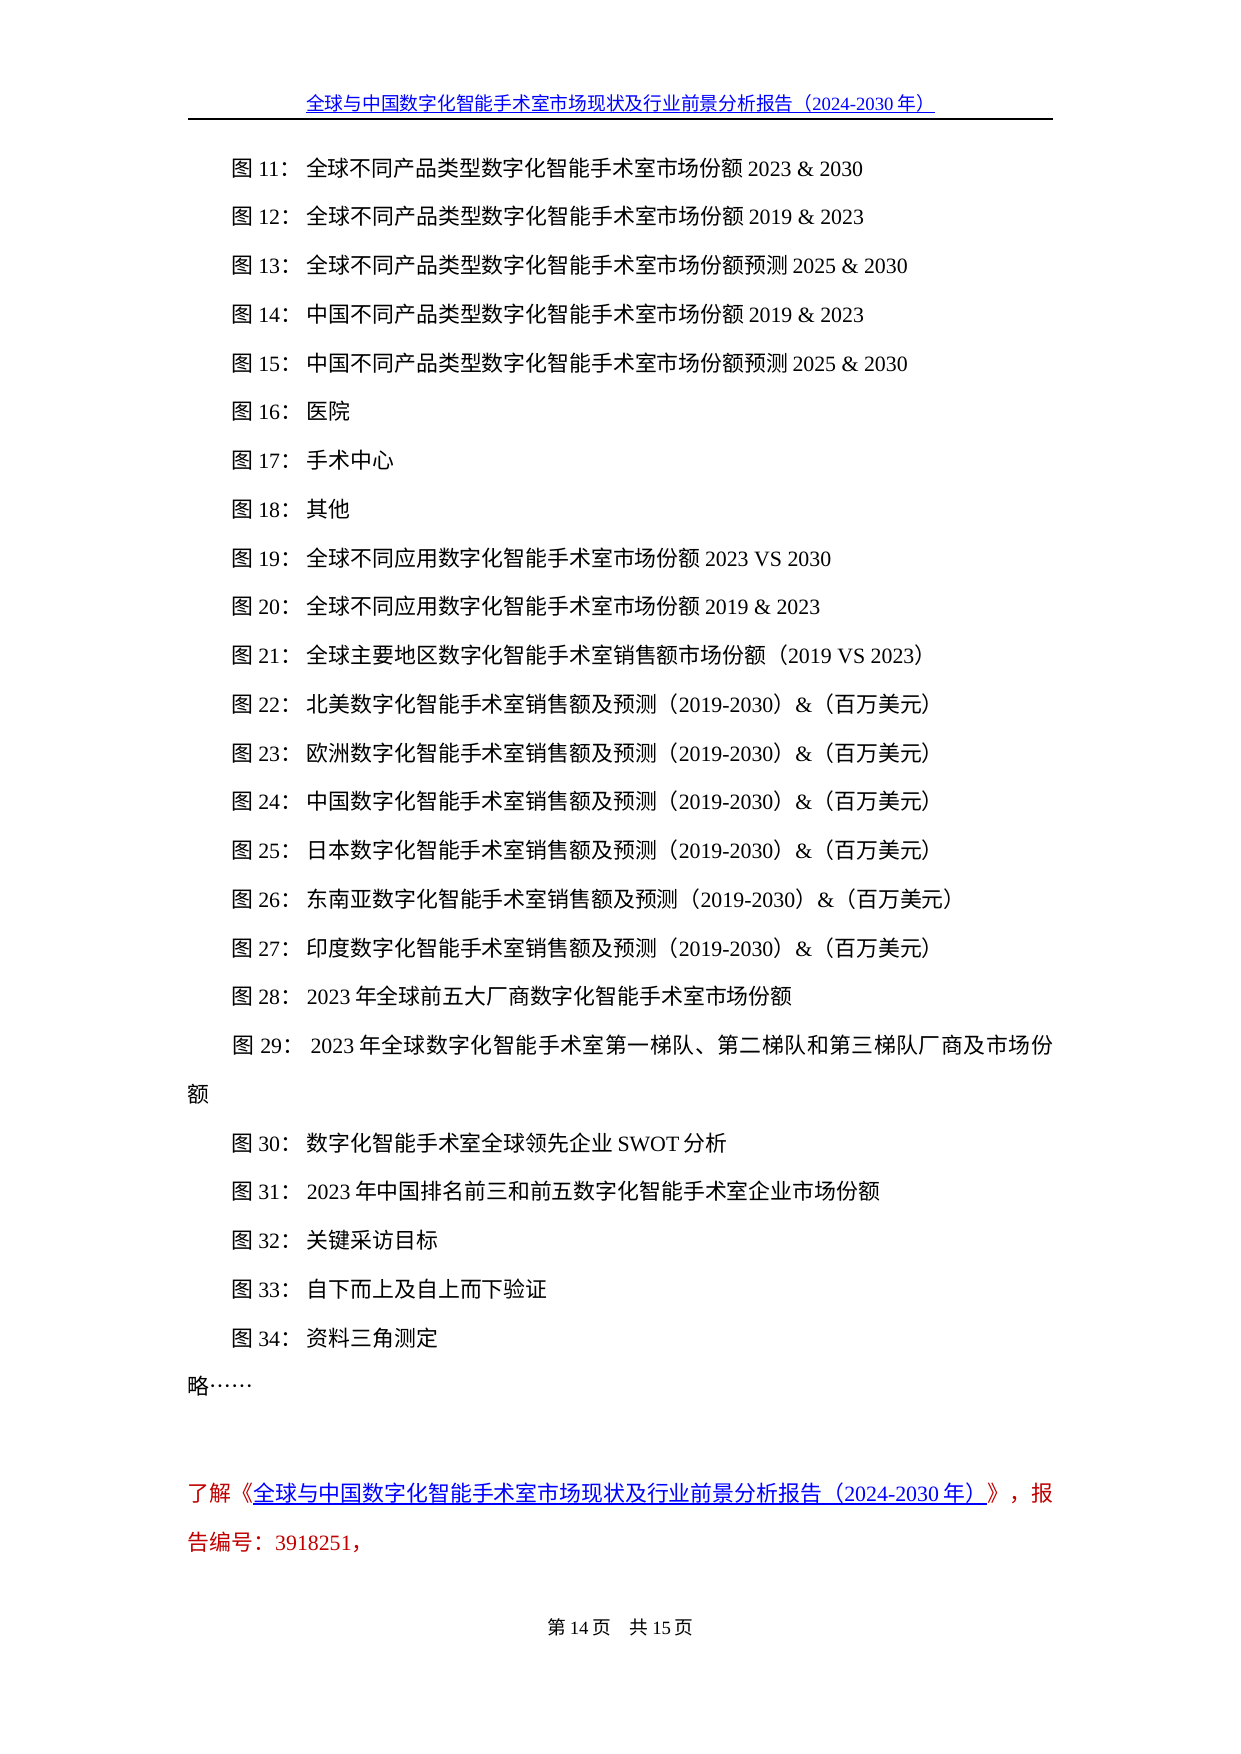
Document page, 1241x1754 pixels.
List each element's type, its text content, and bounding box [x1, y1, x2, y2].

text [187, 150, 1053, 1401]
text 了解《全球与中国数字化智能手术室市场现状及行业前景分析报告（2024-2030年）》，报告编号：3918251， [187, 1475, 1053, 1557]
